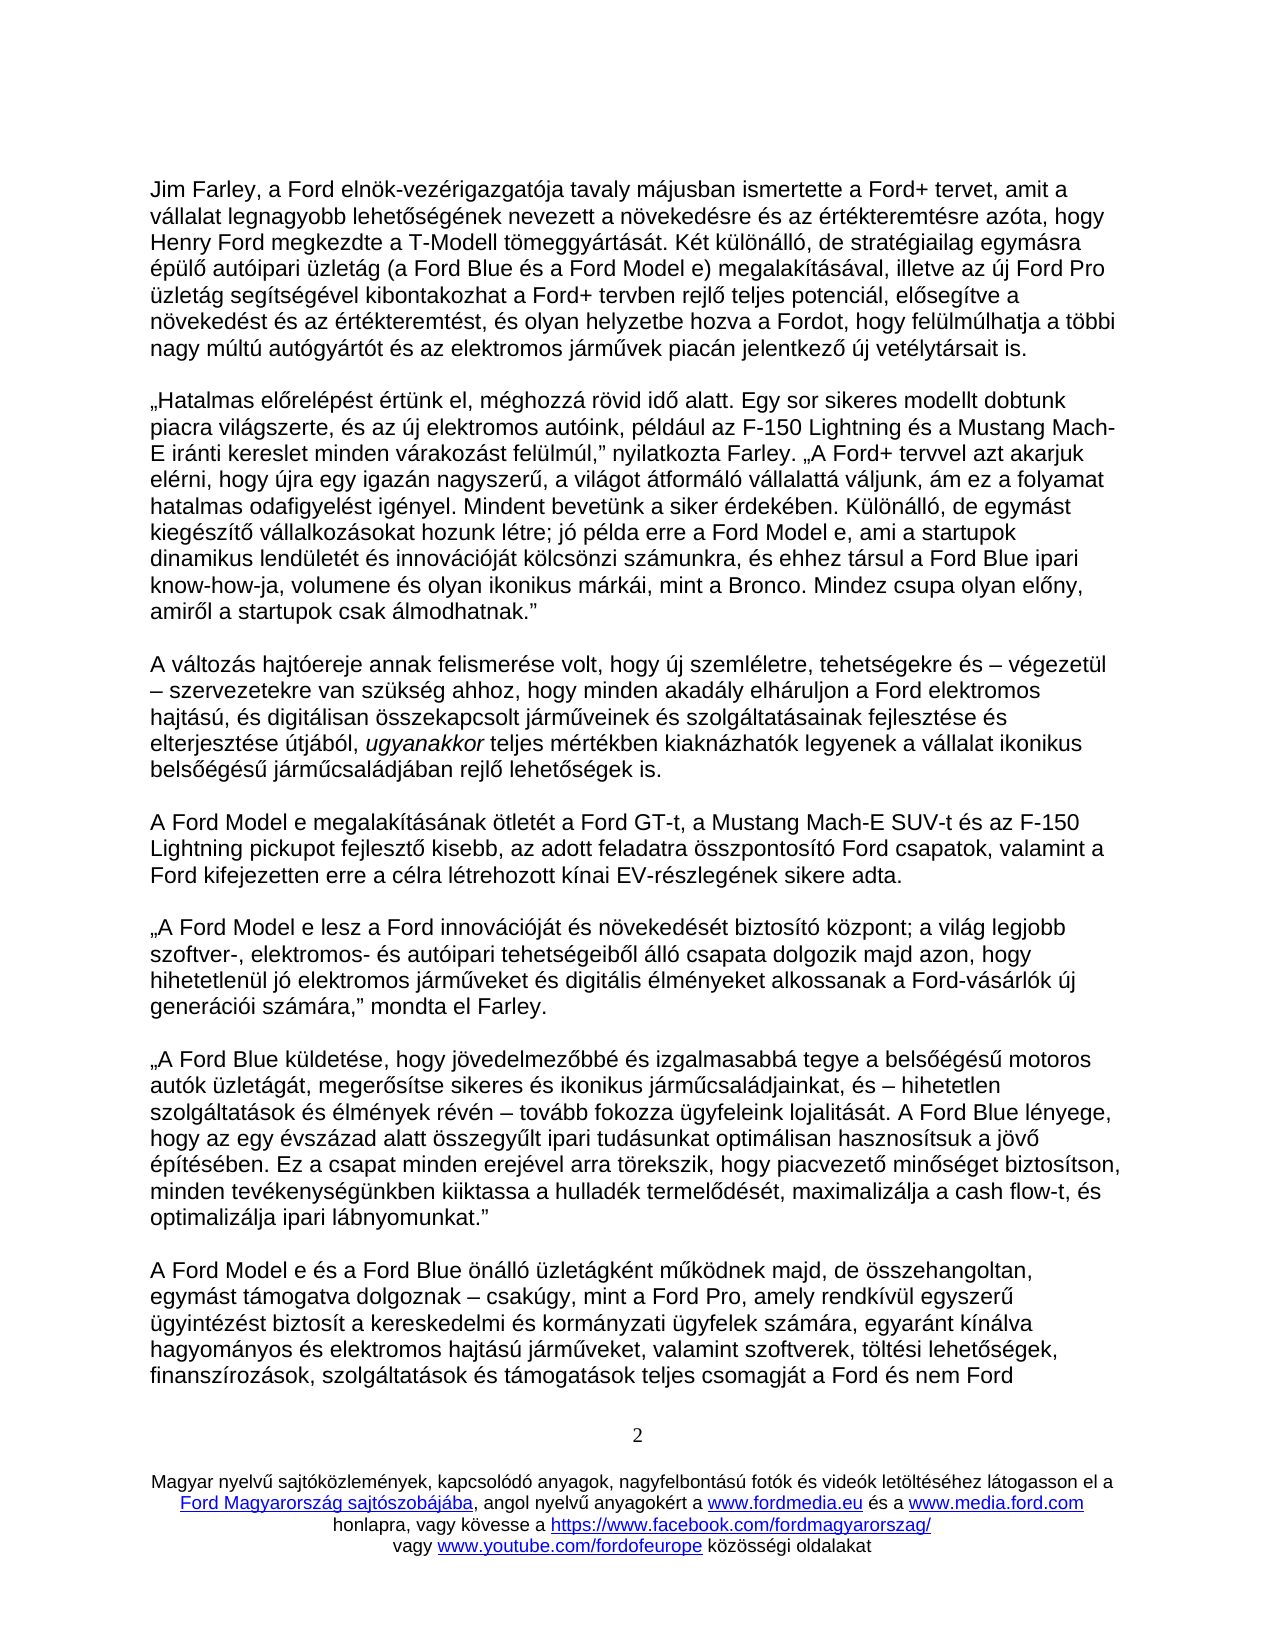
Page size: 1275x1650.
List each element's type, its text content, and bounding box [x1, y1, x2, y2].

text Jim Farley, a Ford elnök-vezérigazgatója tavaly májusban ismertette a Ford+ tervet, amit a vállalat legnagyobb lehetőségének nevezett a növekedésre és az értékteremtésre azóta, hogy Henry Ford megkezdte a T-Modell tömeggyártását. Két különálló, de stratégiailag egymásra épülő autóipari üzletág (a Ford Blue és a Ford Model e) megalakításával, illetve az új Ford Pro üzletág segítségével kibontakozhat a Ford+ tervben rejlő teljes potenciál, elősegítve a növekedést és az értékteremtést, és olyan helyzetbe hozva a Fordot, hogy felülmúlhatja a többi nagy múltú autógyártót és az elektromos járművek piacán jelentkező új vetélytársait is. [150, 176, 1125, 361]
text „A Ford Blue küldetése, hogy jövedelmezőbbé és izgalmasabbá tegye a belsőégésű motoros autók üzletágát, megerősítse sikeres és ikonikus járműcsaládjainkat, és – hihetetlen szolgáltatások és élmények révén – tovább fokozza ügyfeleink lojalitását. A Ford Blue lényege, hogy az egy évszázad alatt összegyűlt ipari tudásunkat optimálisan hasznosítsuk a jövő építésében. Ez a csapat minden erejével arra törekszik, hogy piacvezető minőséget biztosítson, minden tevékenységünkben kiiktassa a hulladék termelődését, maximalizálja a cash flow-t, és optimalizálja ipari lábnyomunkat.” [150, 1046, 1125, 1231]
text „Hatalmas előrelépést értünk el, méghozzá rövid idő alatt. Egy sor sikeres modellt dobtunk piacra világszerte, és az új elektromos autóink, például az F-150 Lightning és a Mustang Mach-E iránti kereslet minden várakozást felülmúl,” nyilatkozta Farley. „A Ford+ tervvel azt akarjuk elérni, hogy újra egy igazán nagyszerű, a világot átformáló vállalattá váljunk, ám ez a folyamat hatalmas odafigyelést igényel. Mindent bevetünk a siker érdekében. Különálló, de egymást kiegészítő vállalkozásokat hozunk létre; jó példa erre a Ford Model e, ami a startupok dinamikus lendületét és innovációját kölcsönzi számunkra, és ehhez társul a Ford Blue ipari know-how-ja, volumene és olyan ikonikus márkái, mint a Bronco. Mindez csupa olyan előny, amiről a startupok csak álmodhatnak.” [150, 387, 1125, 624]
text A Ford Model e megalakításának ötletét a Ford GT-t, a Mustang Mach-E SUV-t és az F-150 Lightning pickupot fejlesztő kisebb, az adott feladatra összpontosító Ford csapatok, valamint a Ford kifejezetten erre a célra létrehozott kínai EV-részlegének sikere adta. [150, 809, 1125, 888]
text „A Ford Model e lesz a Ford innovációját és növekedését biztosító központ; a világ legjobb szoftver-, elektromos- és autóipari tehetségeiből álló csapata dolgozik majd azon, hogy hihetetlenül jó elektromos járműveket és digitális élményeket alkossanak a Ford-vásárlók új generációi számára,” mondta el Farley. [150, 914, 1125, 1020]
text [150, 1257, 1125, 1389]
text A változás hajtóereje annak felismerése volt, hogy új szemléletre, tehetségekre és – végezetül – szervezetekre van szükség ahhoz, hogy minden akadály elháruljon a Ford elektromos hajtású, és digitálisan összekapcsolt járműveinek és szolgáltatásainak fejlesztése és elterjesztése útjából, ugyanakkor teljes mértékben kiaknázhatók legyenek a vállalat ikonikus belsőégésű járműcsaládjában rejlő lehetőségek is. [150, 651, 1125, 782]
